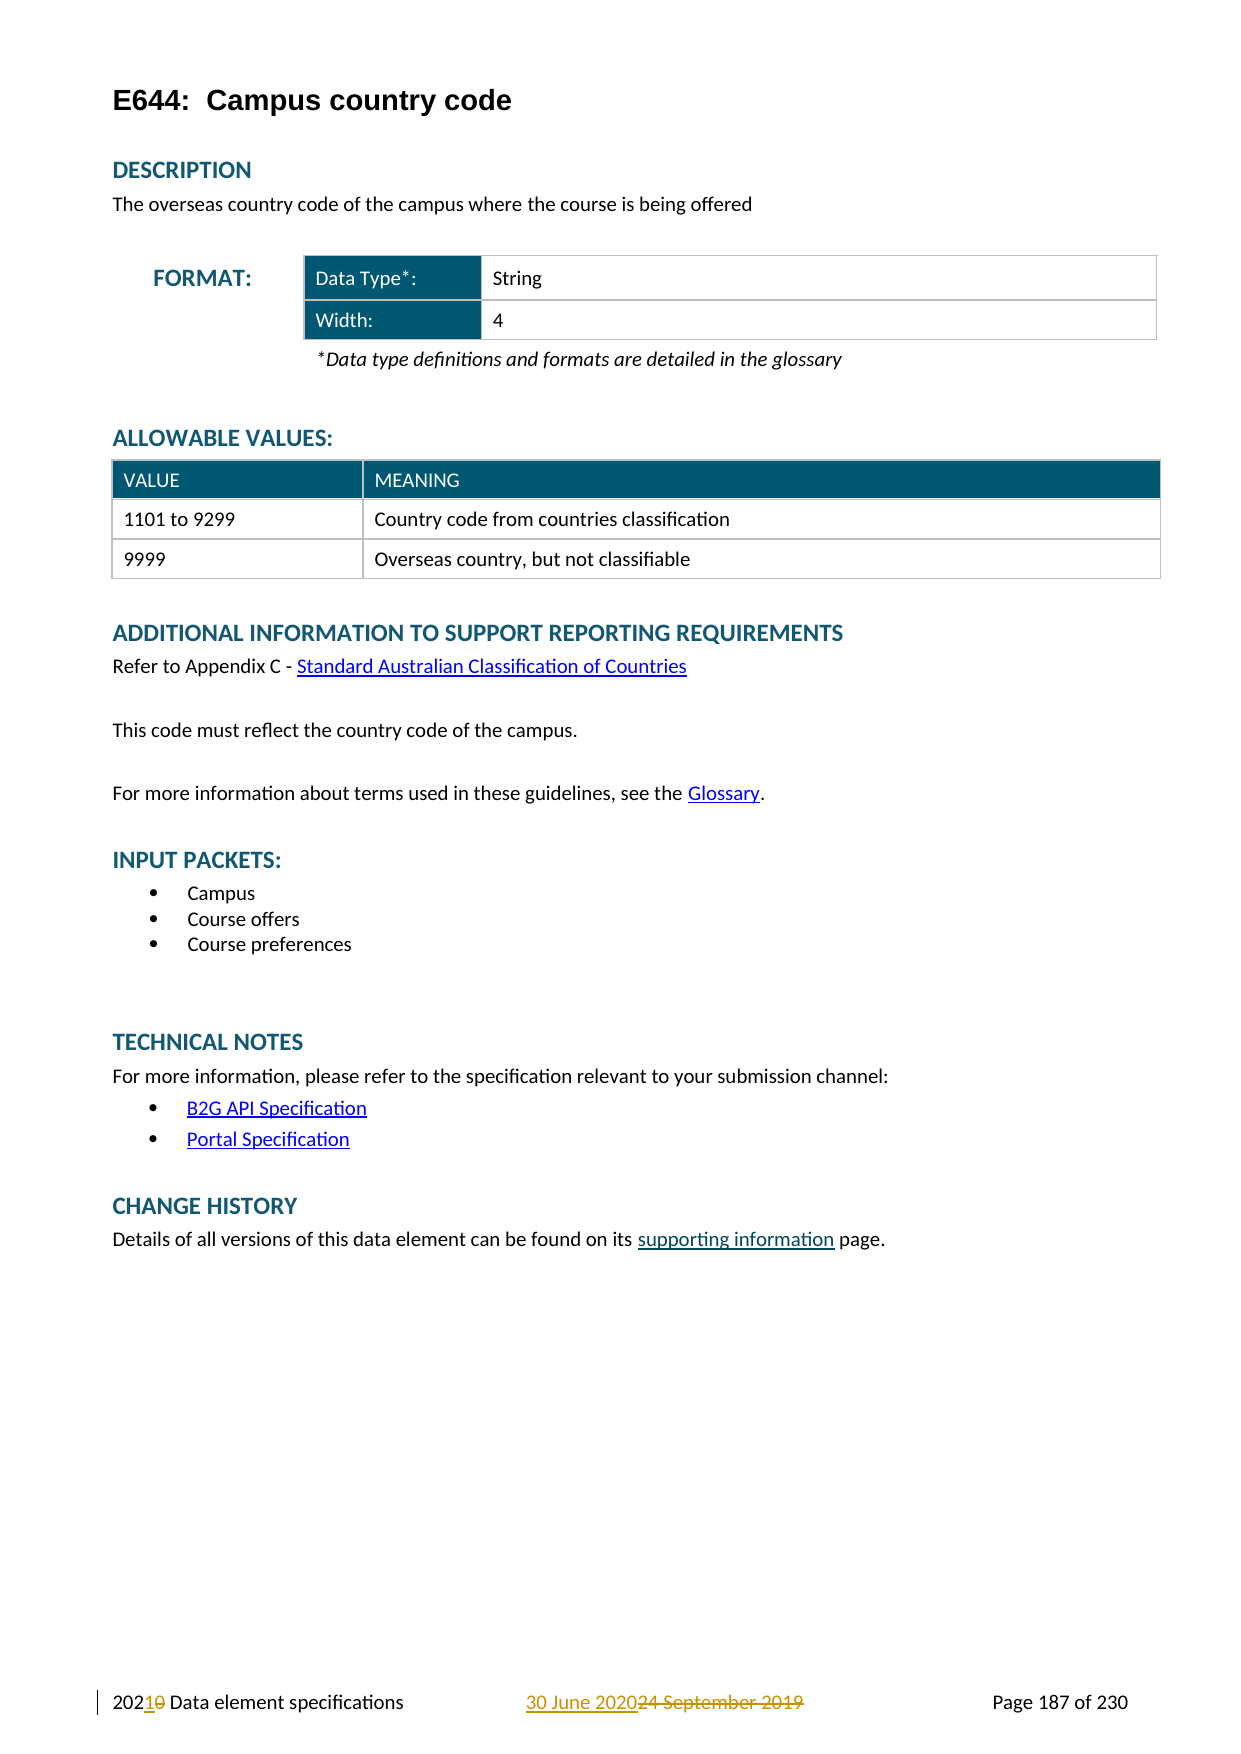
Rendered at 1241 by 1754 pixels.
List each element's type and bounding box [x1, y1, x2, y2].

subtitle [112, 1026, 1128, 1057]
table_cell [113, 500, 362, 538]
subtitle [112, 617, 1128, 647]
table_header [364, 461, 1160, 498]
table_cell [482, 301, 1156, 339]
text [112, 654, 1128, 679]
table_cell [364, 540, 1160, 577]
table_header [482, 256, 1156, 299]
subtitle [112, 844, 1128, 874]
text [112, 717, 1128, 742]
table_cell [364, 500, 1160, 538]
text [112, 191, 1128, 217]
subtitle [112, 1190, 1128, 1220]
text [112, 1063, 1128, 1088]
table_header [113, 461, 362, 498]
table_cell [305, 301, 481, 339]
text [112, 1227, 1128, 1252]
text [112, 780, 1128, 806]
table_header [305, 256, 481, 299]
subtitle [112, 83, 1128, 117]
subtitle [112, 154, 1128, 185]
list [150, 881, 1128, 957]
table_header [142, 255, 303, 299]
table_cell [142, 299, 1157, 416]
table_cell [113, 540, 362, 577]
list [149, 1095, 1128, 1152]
picture [805, 1236, 810, 1246]
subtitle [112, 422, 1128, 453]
